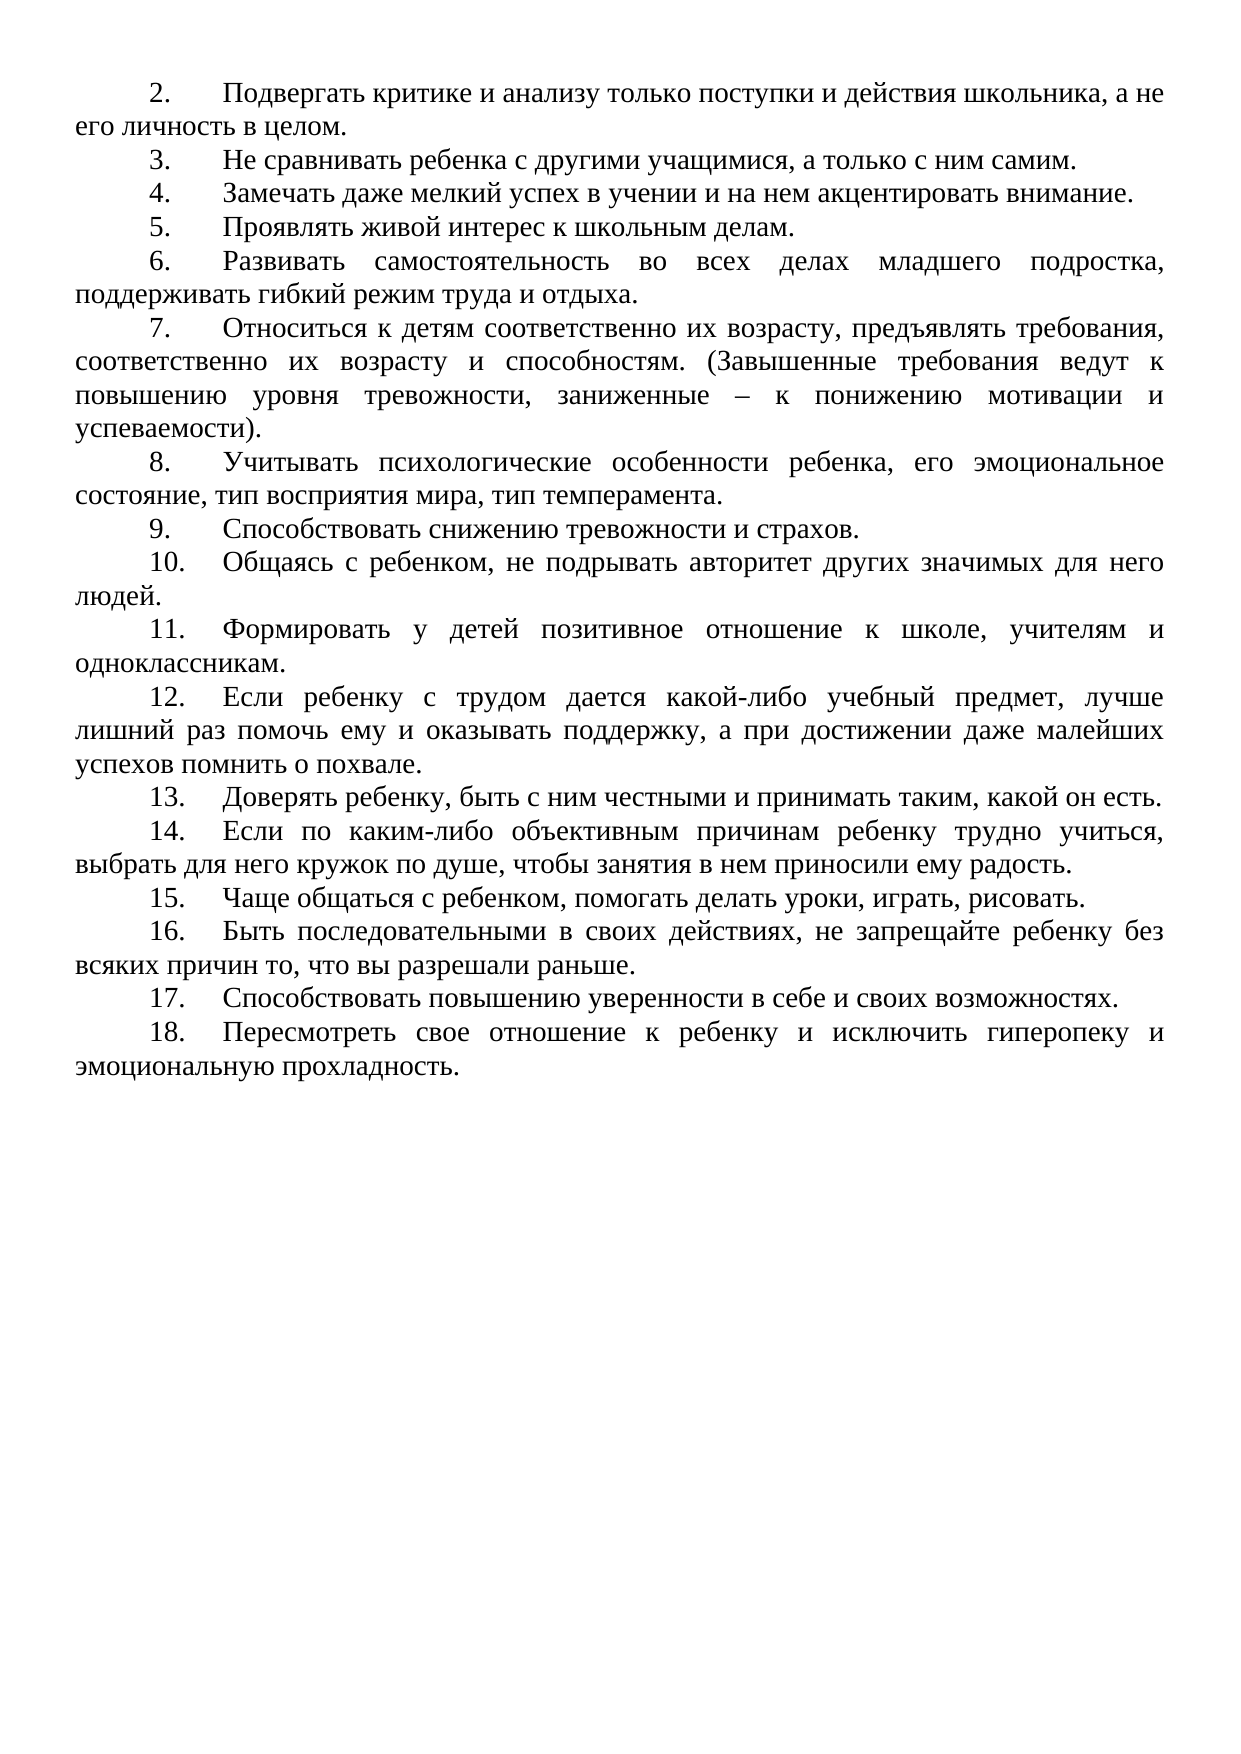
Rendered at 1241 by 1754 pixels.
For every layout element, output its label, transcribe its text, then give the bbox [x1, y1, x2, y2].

list Формировать у детей позитивное отношение к школе, учителям и одноклассникам. [75, 612, 1165, 679]
list Если ребенку с трудом дается какой-либо учебный предмет, лучше лишний раз помочь ему и оказывать поддержку, а при достижении даже малейших успехов помнить о похвале. [75, 679, 1165, 779]
list Способствовать снижению тревожности и страхов. [75, 511, 1165, 544]
list Развивать самостоятельность во всех делах младшего подростка, поддерживать гибкий режим труда и отдыха. [75, 243, 1165, 310]
list Подвергать критике и анализу только поступки и действия школьника, а не его личность в целом. [75, 75, 1165, 142]
list Если по каким-либо объективным причинам ребенку трудно учиться, выбрать для него кружок по душе, чтобы занятия в нем приносили ему радость. [75, 813, 1165, 880]
list Проявлять живой интерес к школьным делам. [75, 209, 1165, 243]
list Учитывать психологические особенности ребенка, его эмоциональное состояние, тип восприятия мира, тип темперамента. [75, 444, 1165, 511]
list Не сравнивать ребенка с другими учащимися, а только с ним самим. [75, 142, 1165, 176]
list Способствовать повышению уверенности в себе и своих возможностях. [75, 981, 1165, 1014]
list Чаще общаться с ребенком, помогать делать уроки, играть, рисовать. [75, 880, 1165, 913]
list Доверять ребенку, быть с ним честными и принимать таким, какой он есть. [75, 779, 1165, 813]
list Замечать даже мелкий успех в учении и на нем акцентировать внимание. [75, 176, 1165, 209]
list Быть последовательными в своих действиях, не запрещайте ребенку без всяких причин то, что вы разрешали раньше. [75, 913, 1165, 981]
list Пересмотреть свое отношение к ребенку и исключить гиперопеку и эмоциональную прохладность. [75, 1014, 1165, 1081]
list Общаясь с ребенком, не подрывать авторитет других значимых для него людей. [75, 544, 1165, 612]
list Относиться к детям соответственно их возрасту, предъявлять требования, соответственно их возрасту и способностям. (Завышенные требования ведут к повышению уровня тревожности, заниженные – к понижению мотивации и успеваемости). [75, 310, 1165, 444]
